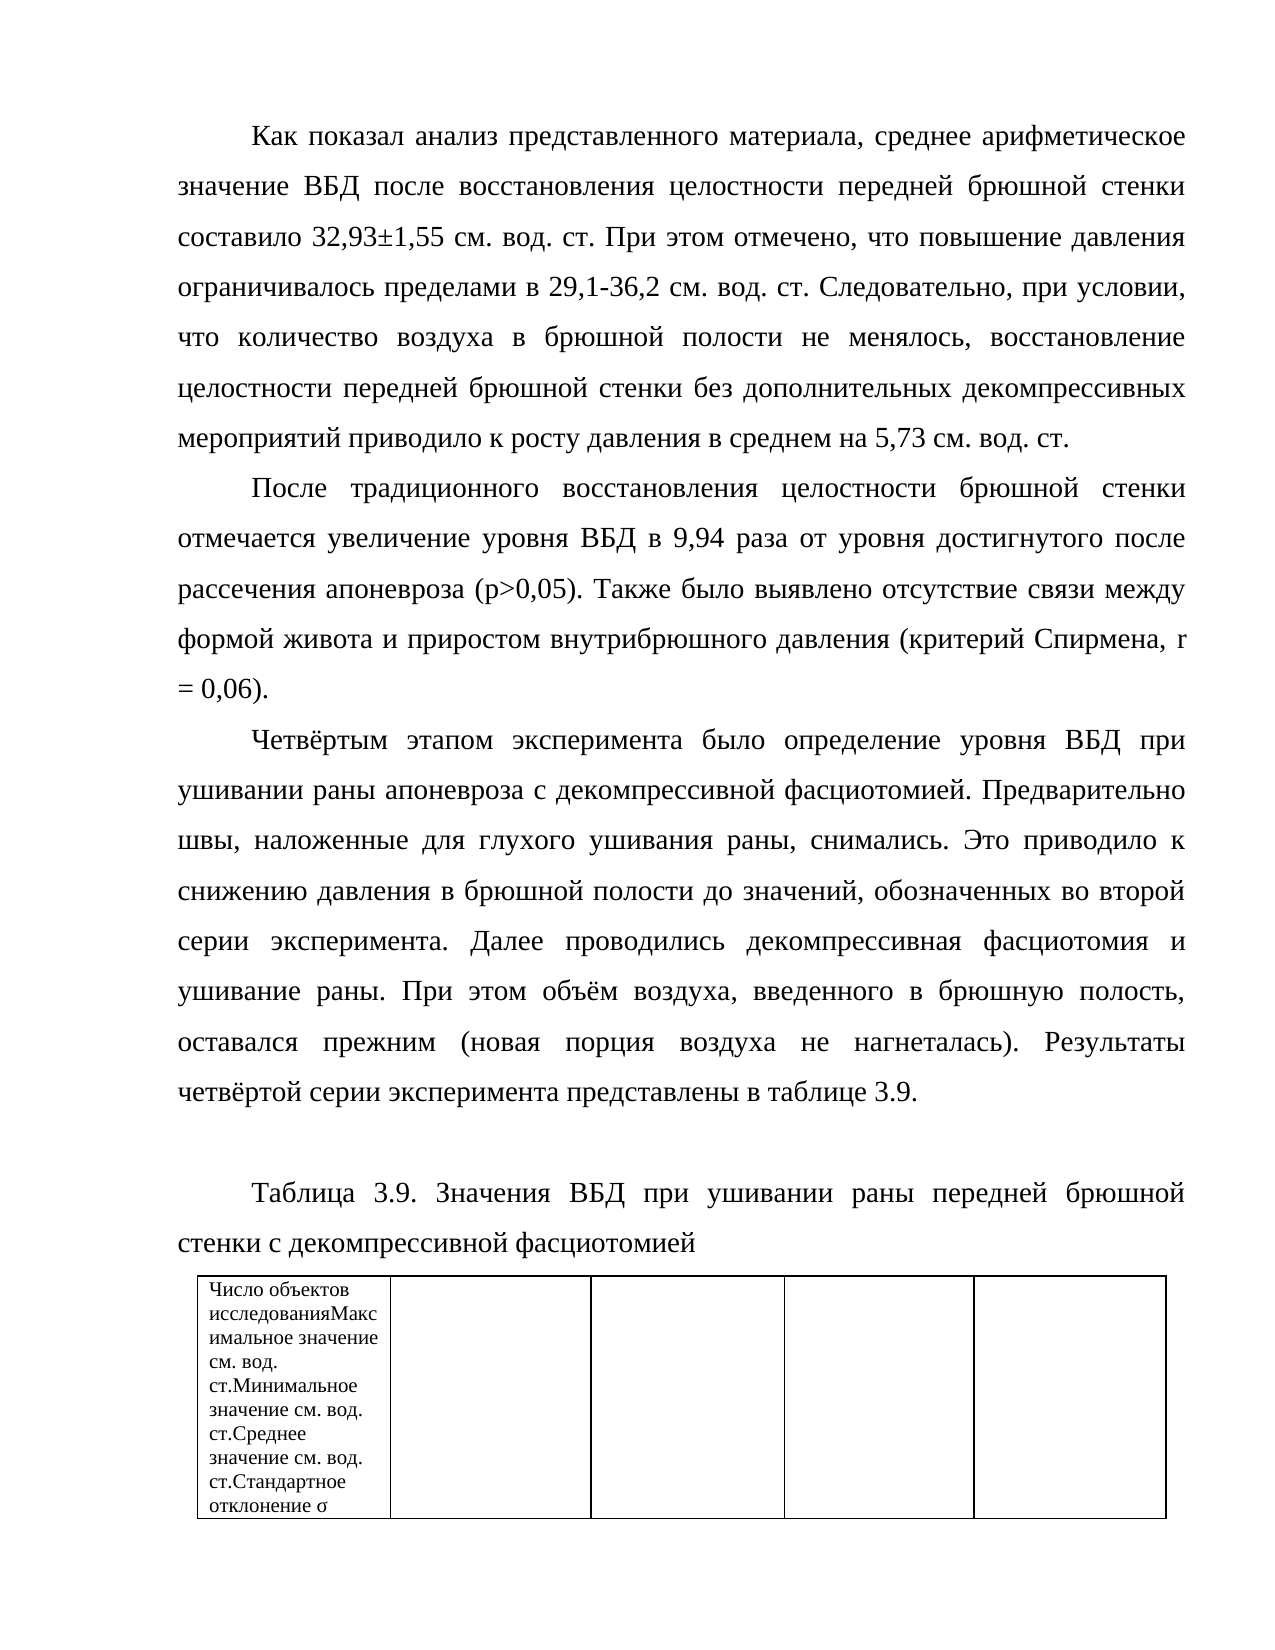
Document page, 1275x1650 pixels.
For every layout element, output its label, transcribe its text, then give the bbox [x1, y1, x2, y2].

table_header [785, 1277, 973, 1517]
text Как показал анализ представленного материала, среднее арифметическое значение ВБД после восстановления целостности передней брюшной стенки составило 32,93±1,55 см. вод. ст. При этом отмечено, что повышение давления ограничивалось пределами в 29,1-36,2 см. вод. ст. Следовательно, при условии, что количество воздуха в брюшной полости не менялось, восстановление целостности передней брюшной стенки без дополнительных декомпрессивных мероприятий приводило к росту давления в среднем на 5,73 см. вод. ст. [177, 118, 1186, 453]
table_header [975, 1277, 1165, 1517]
table_header [391, 1277, 590, 1517]
text После традиционного восстановления целостности брюшной стенки отмечается увеличение уровня ВБД в 9,94 раза от уровня достигнутого после рассечения апоневроза (p>0,05). Также было выявлено отсутствие связи между формой живота и приростом внутрибрюшного давления (критерий Спирмена, r = 0,06). [177, 470, 1186, 705]
text Таблица 3.9. Значения ВБД при ушивании раны передней брюшной стенки с декомпрессивной фасциотомией [177, 1175, 1186, 1258]
table_header Число объектов исследованияМаксимальное значение см. вод. ст.Минимальное значение см. вод. ст.Среднее значение см. вод. ст.Стандартное отклонение σ [198, 1277, 390, 1517]
text Четвёртым этапом эксперимента было определение уровня ВБД при ушивании раны апоневроза с декомпрессивной фасциотомией. Предварительно швы, наложенные для глухого ушивания раны, снимались. Это приводило к снижению давления в брюшной полости до значений, обозначенных во второй серии эксперимента. Далее проводились декомпрессивная фасциотомия и ушивание раны. При этом объём воздуха, введенного в брюшную полость, оставался прежним (новая порция воздуха не нагнеталась). Результаты четвёртой серии эксперимента представлены в таблице 3.9. [177, 722, 1186, 1108]
table_header [592, 1277, 784, 1517]
